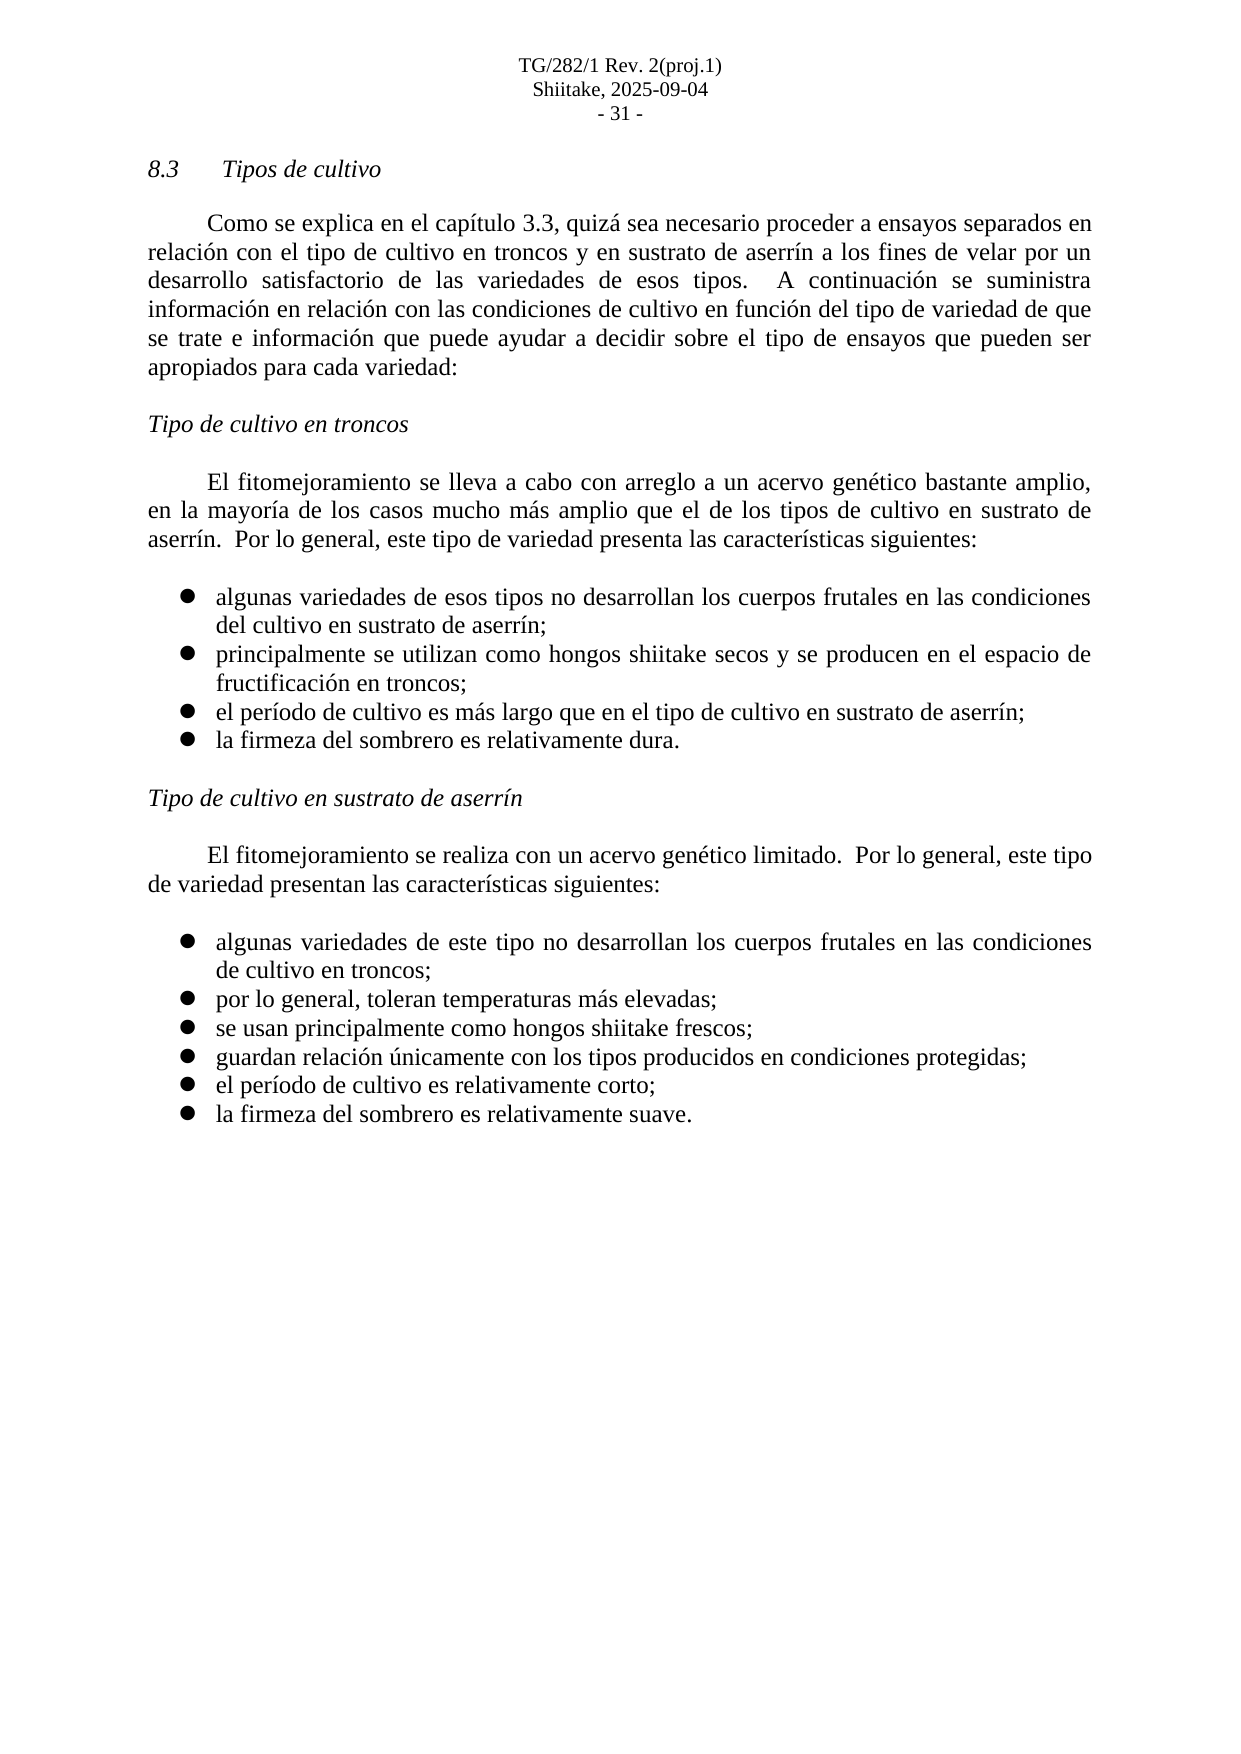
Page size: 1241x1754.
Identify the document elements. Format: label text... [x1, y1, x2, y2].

list por lo general, toleran temperaturas más elevadas; [178, 984, 1092, 1013]
text El fitomejoramiento se lleva a cabo con arreglo a un acervo genético bastante amplio, en la mayoría de los casos mucho más amplio que el de los tipos de cultivo en sustrato de aserrín. Por lo general, este tipo de variedad presenta las características siguientes: [148, 467, 1092, 553]
list algunas variedades de este tipo no desarrollan los cuerpos frutales en las condiciones de cultivo en troncos; [178, 927, 1092, 984]
list se usan principalmente como hongos shiitake frescos; [178, 1013, 1092, 1042]
list la firmeza del sombrero es relativamente dura. [178, 725, 1092, 754]
text Tipo de cultivo en sustrato de aserrín [148, 783, 1092, 812]
list el período de cultivo es más largo que en el tipo de cultivo en sustrato de aserrín; [178, 697, 1092, 725]
list la firmeza del sombrero es relativamente suave. [178, 1099, 1092, 1128]
subtitle 8.3 Tipos de cultivo [148, 154, 1092, 183]
text Como se explica en el capítulo 3.3, quizá sea necesario proceder a ensayos separados en relación con el tipo de cultivo en troncos y en sustrato de aserrín a los fines de velar por un desarrollo satisfactorio de las variedades de esos tipos. A continuación se suministra información en relación con las condiciones de cultivo en función del tipo de variedad de que se trate e información que puede ayudar a decidir sobre el tipo de ensayos que pueden ser apropiados para cada variedad: [148, 208, 1092, 380]
list guardan relación únicamente con los tipos producidos en condiciones protegidas; [178, 1042, 1092, 1070]
list principalmente se utilizan como hongos shiitake secos y se producen en el espacio de fructificación en troncos; [178, 639, 1092, 697]
text El fitomejoramiento se realiza con un acervo genético limitado. Por lo general, este tipo de variedad presentan las características siguientes: [148, 840, 1092, 898]
text Tipo de cultivo en troncos [148, 409, 1092, 438]
list algunas variedades de esos tipos no desarrollan los cuerpos frutales en las condiciones del cultivo en sustrato de aserrín; [178, 582, 1092, 639]
list el período de cultivo es relativamente corto; [178, 1070, 1092, 1099]
